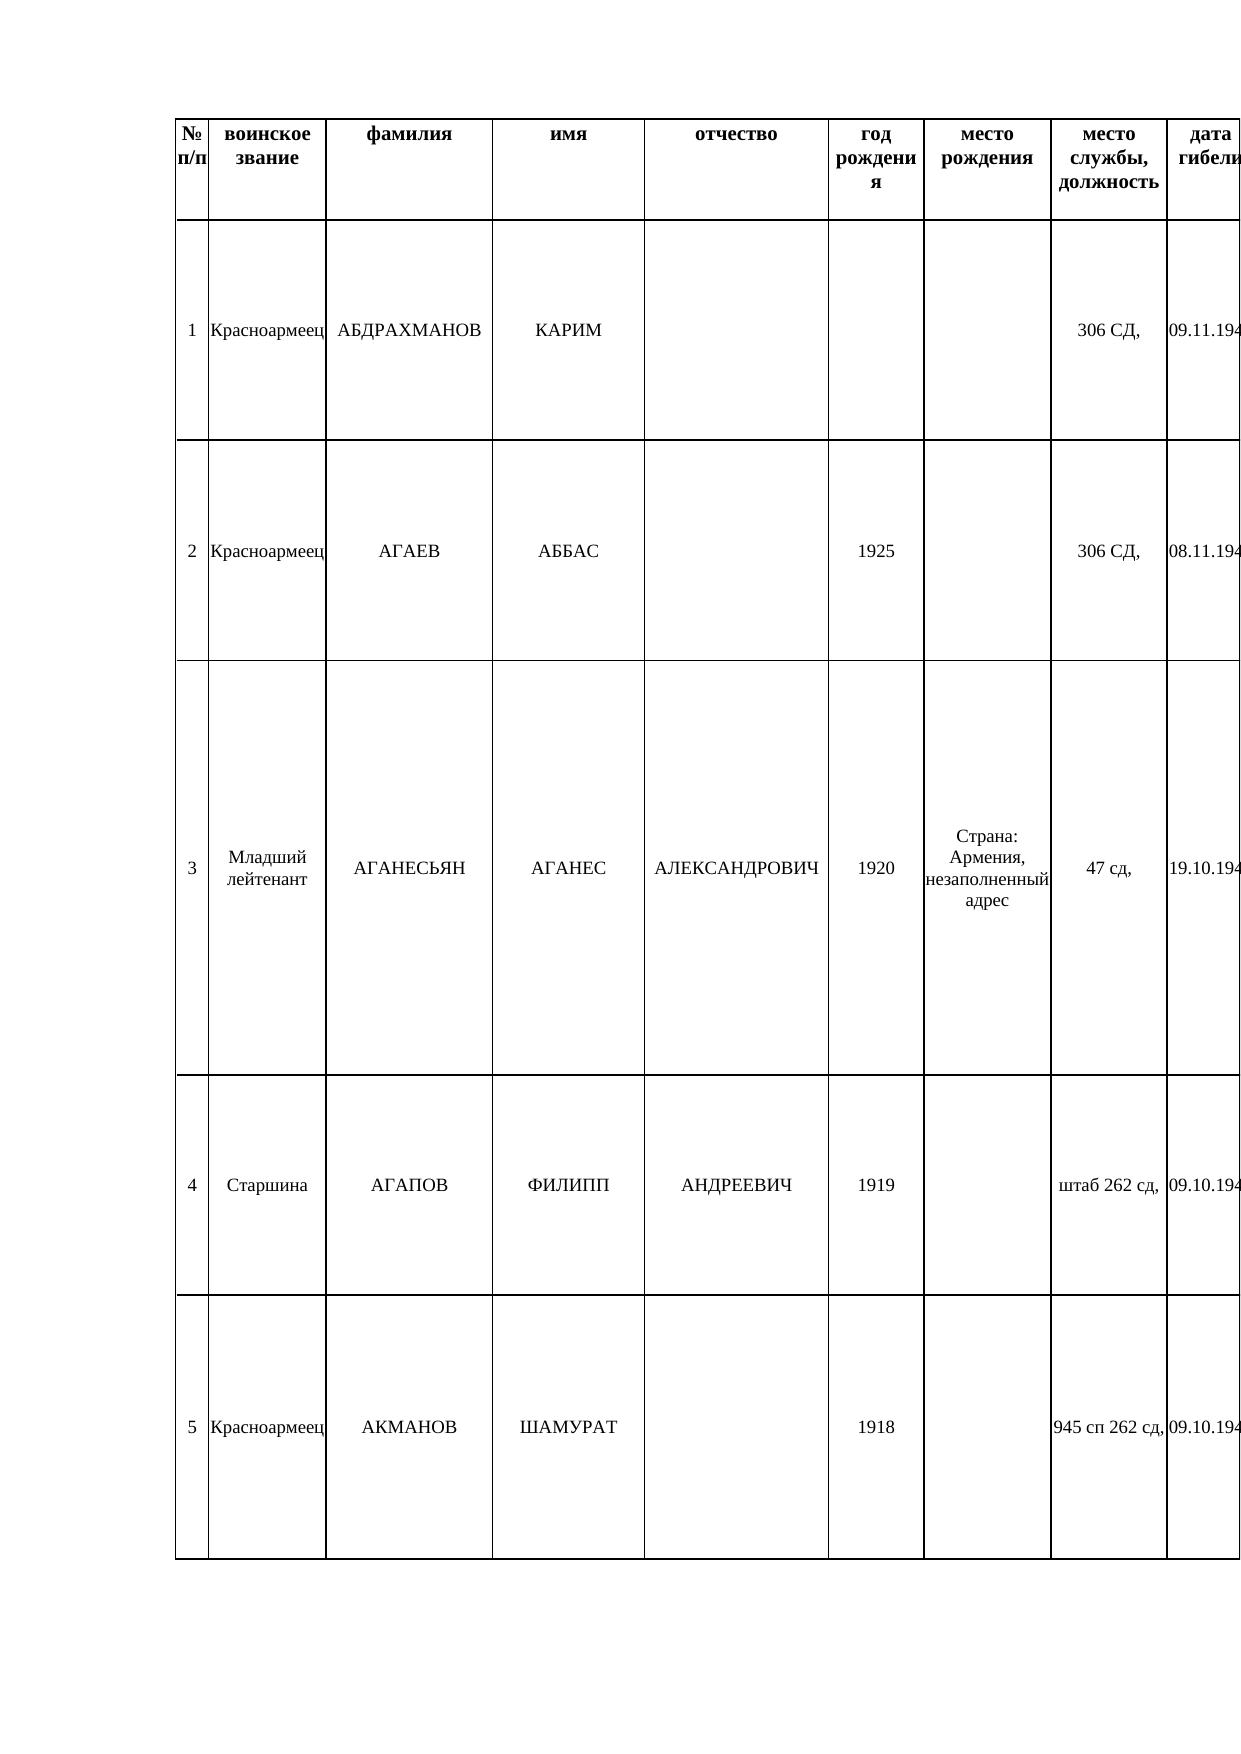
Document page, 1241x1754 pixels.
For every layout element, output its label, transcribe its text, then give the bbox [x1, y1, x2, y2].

table_cell АНДРЕЕВИЧ [645, 1076, 828, 1294]
table_cell Красноармеец [209, 221, 325, 439]
table_cell 5 [176, 1295, 208, 1558]
table_cell 47 сд, [1052, 661, 1166, 1074]
table_cell 09.11.1943 [1168, 221, 1239, 439]
table_cell 306 СД, [1052, 441, 1166, 660]
table_cell 19.10.1943 [1168, 661, 1239, 1074]
table_cell Красноармеец [209, 1296, 325, 1558]
table_cell Младший лейтенант [209, 661, 325, 1074]
table_header № п/п [176, 120, 208, 219]
table_header отчество [645, 120, 828, 219]
table_cell [925, 1076, 1050, 1294]
table_cell [925, 1296, 1050, 1558]
table_cell Старшина [209, 1076, 325, 1294]
table_cell 09.10.1943 [1168, 1296, 1239, 1558]
table_header место службы, должность [1052, 120, 1166, 219]
table_cell АГАНЕС [493, 661, 644, 1074]
table_cell 1920 [829, 661, 923, 1074]
table_cell 3 [176, 661, 208, 1074]
table_cell АЛЕКСАНДРОВИЧ [645, 661, 828, 1074]
table_cell АБДРАХМАНОВ [327, 221, 492, 439]
table_cell 1 [176, 220, 208, 439]
table_cell 1918 [829, 1296, 923, 1558]
table_cell [925, 441, 1050, 660]
table_cell 1919 [829, 1076, 923, 1294]
table_header дата гибели [1168, 120, 1239, 219]
table_cell [645, 441, 828, 660]
table_header фамилия [327, 120, 492, 219]
table_cell 306 СД, [1052, 221, 1166, 439]
table_header имя [493, 120, 644, 219]
table_cell 08.11.1943 [1168, 441, 1239, 660]
table_cell 09.10.1943 [1168, 1076, 1239, 1294]
table_header год рождения [829, 120, 923, 219]
table_cell [645, 1296, 828, 1558]
table_cell АГАНЕСЬЯН [327, 661, 492, 1074]
table_cell ФИЛИПП [493, 1076, 644, 1294]
table_cell АКМАНОВ [327, 1296, 492, 1558]
table_header место рождения [925, 120, 1050, 219]
table_cell [829, 221, 923, 439]
table_cell Красноармеец [209, 441, 325, 660]
table_cell АГАПОВ [327, 1076, 492, 1294]
table_cell АГАЕВ [327, 441, 492, 660]
table_cell [925, 221, 1050, 439]
table_cell 2 [176, 440, 208, 660]
table_cell 945 сп 262 сд, [1052, 1296, 1166, 1558]
table_cell [645, 221, 828, 439]
table_cell 4 [176, 1075, 208, 1294]
table_cell 1925 [829, 441, 923, 660]
table_header воинское звание [209, 120, 325, 219]
table_cell штаб 262 сд, [1052, 1076, 1166, 1294]
table_cell КАРИМ [493, 221, 644, 439]
table_cell АББАС [493, 441, 644, 660]
table_cell Страна: Армения, незаполненный адрес [925, 661, 1050, 1074]
table_cell ШАМУРАТ [493, 1296, 644, 1558]
